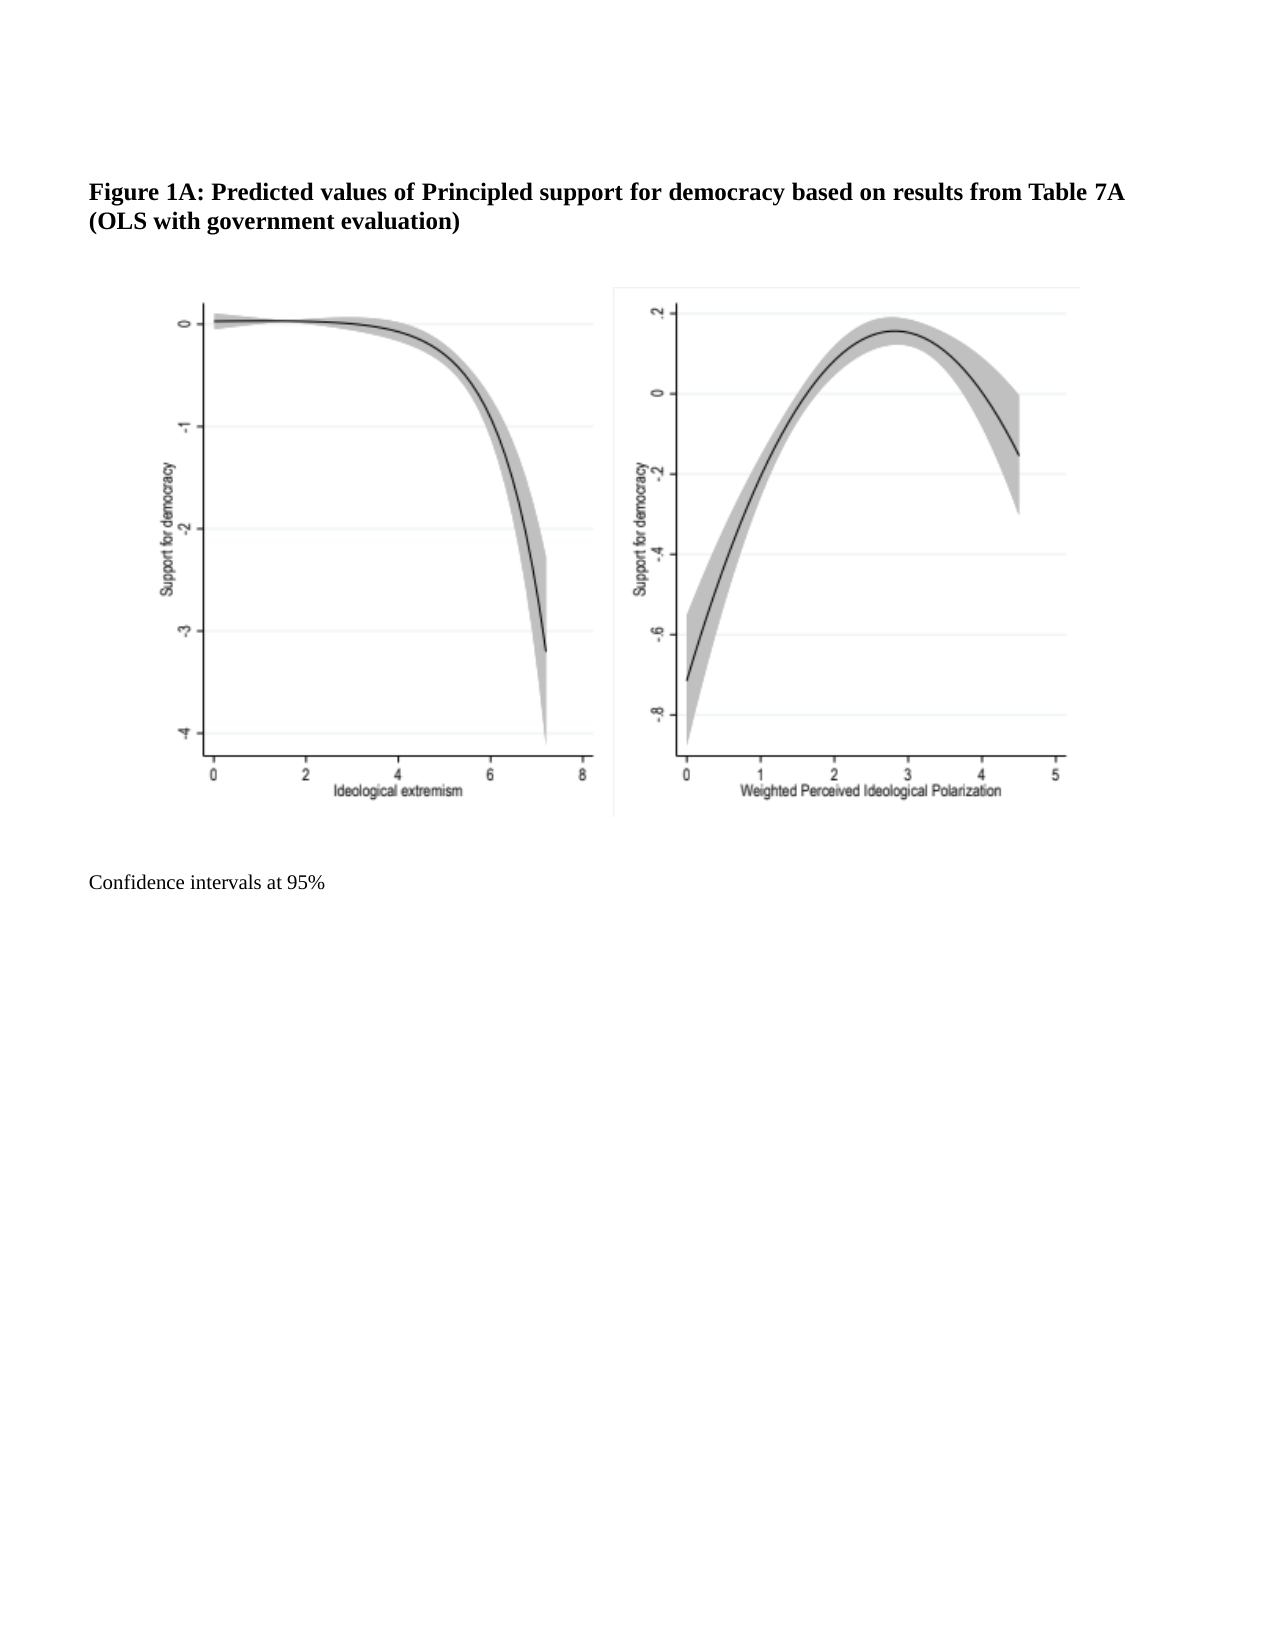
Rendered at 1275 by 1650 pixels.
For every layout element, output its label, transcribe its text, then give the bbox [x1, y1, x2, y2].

text Figure 1A: Predicted values of Principled support for democracy based on results from Table 7A (OLS with government evaluation) [89, 177, 1125, 235]
text Confidence intervals at 95% [89, 870, 1125, 894]
